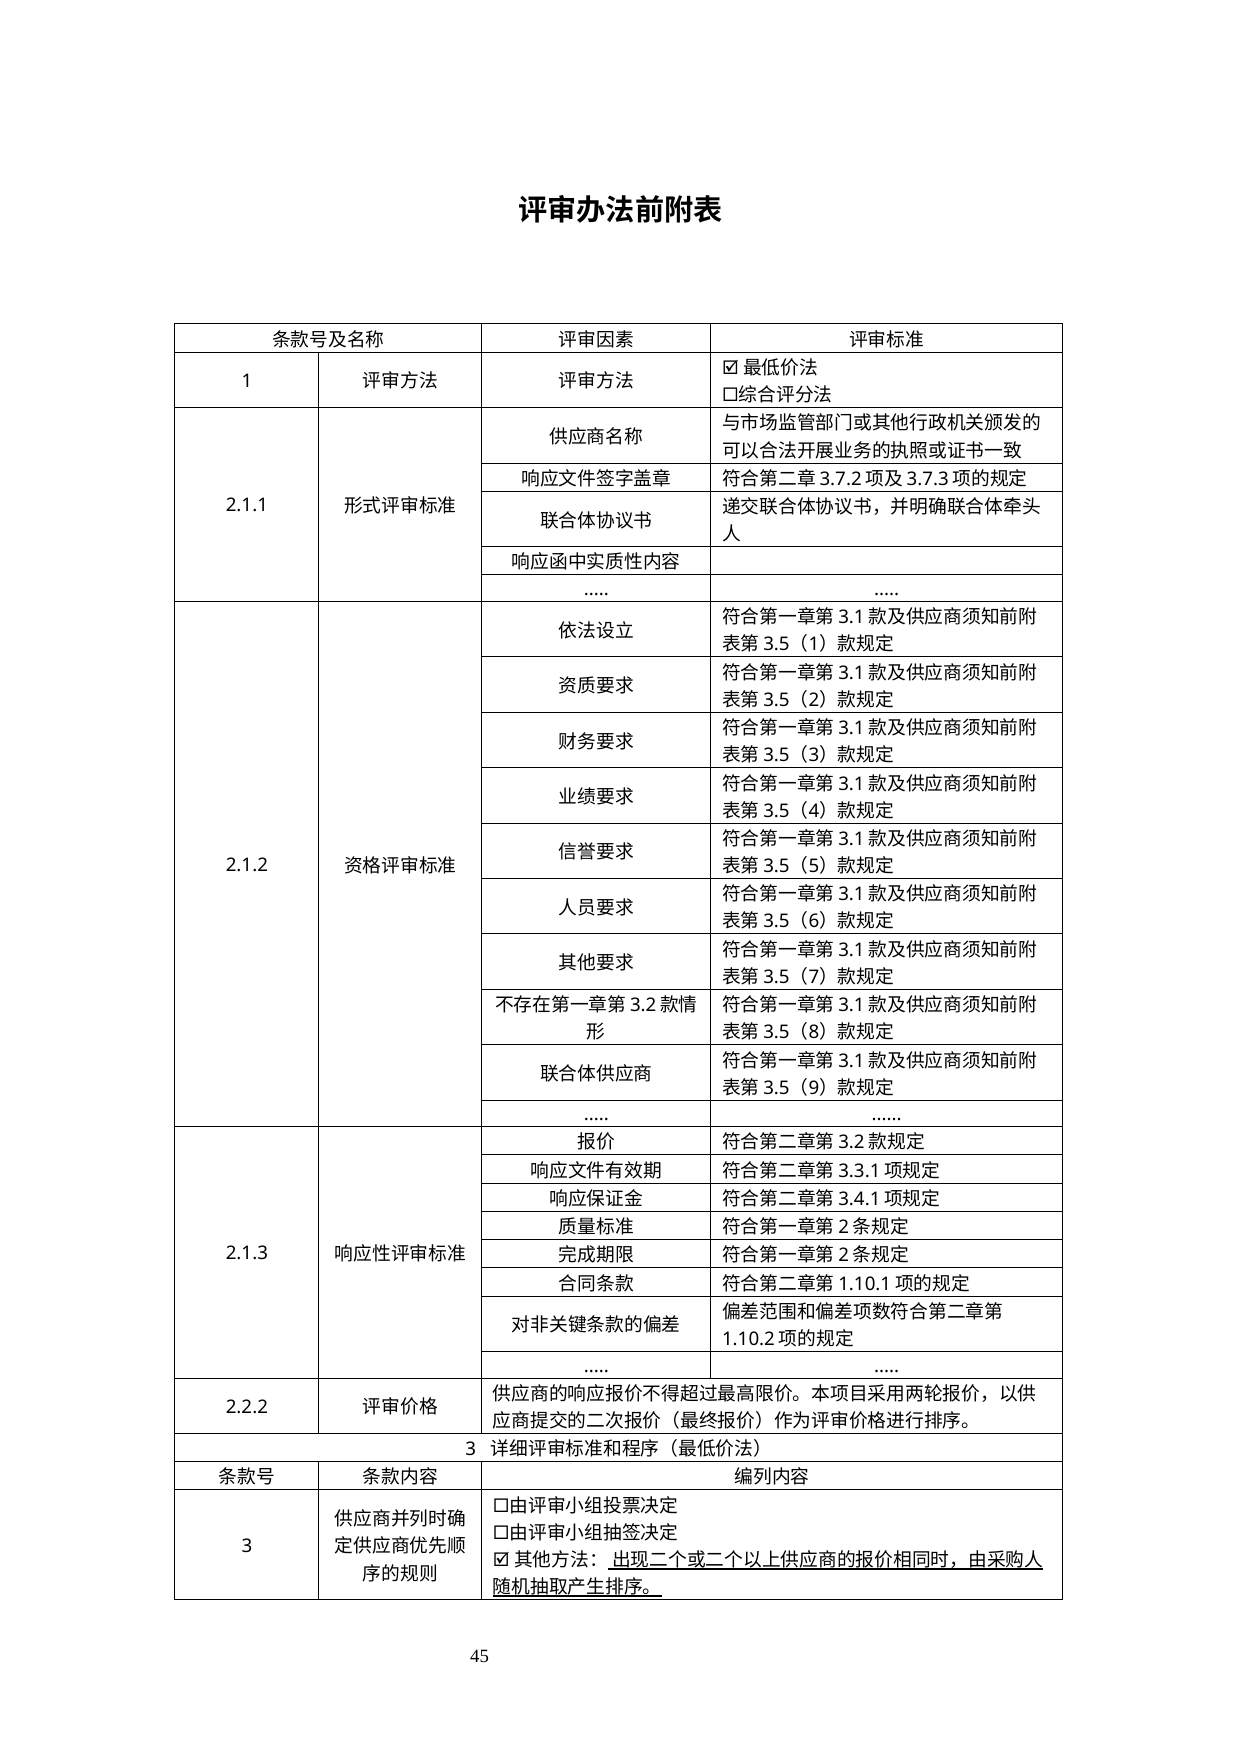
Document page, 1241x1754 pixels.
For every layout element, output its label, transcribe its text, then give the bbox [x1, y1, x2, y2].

table_cell 业绩要求 [482, 768, 710, 822]
table_cell 符合第二章第3.3.1项规定 [711, 1155, 1062, 1183]
table_cell 联合体供应商 [482, 1045, 710, 1099]
table_cell 质量标准 [482, 1212, 710, 1239]
table_cell 资质要求 [482, 657, 710, 712]
table_cell 2.1.1 [175, 408, 318, 601]
table_cell 符合第一章第2条规定 [711, 1240, 1062, 1267]
table_cell 资格评审标准 [319, 602, 481, 1126]
table_cell 条款内容 [319, 1462, 481, 1489]
table_cell 形式评审标准 [319, 408, 481, 601]
table_cell ..... [711, 575, 1062, 601]
table_cell 与市场监管部门或其他行政机关颁发的可以合法开展业务的执照或证书一致 [711, 408, 1062, 462]
table_cell 符合第一章第3.1款及供应商须知前附表第3.5（7）款规定 [711, 934, 1062, 989]
table_cell 符合第一章第3.1款及供应商须知前附表第3.5（1）款规定 [711, 602, 1062, 656]
table_cell ..... [711, 1352, 1062, 1377]
table_cell ..... [482, 1352, 710, 1377]
table_cell 响应保证金 [482, 1184, 710, 1211]
table_cell 不存在第一章第3.2款情形 [482, 990, 710, 1044]
table_cell [711, 547, 1062, 574]
table_cell ...... [711, 1101, 1062, 1126]
table_cell 符合第一章第3.1款及供应商须知前附表第3.5（9）款规定 [711, 1045, 1062, 1099]
table_cell 人员要求 [482, 879, 710, 933]
table_cell 3 [175, 1490, 318, 1599]
table_cell 符合第一章第3.1款及供应商须知前附表第3.5（6）款规定 [711, 879, 1062, 933]
table_cell 编列内容 [482, 1462, 1062, 1489]
subtitle 评审办法前附表 [112, 189, 1128, 229]
table_cell 合同条款 [482, 1268, 710, 1296]
table_cell 1 [175, 353, 318, 407]
table_cell 供应商的响应报价不得超过最高限价。本项目采用两轮报价，以供应商提交的二次报价（最终报价）作为评审价格进行排序。 [482, 1379, 1062, 1433]
table_cell 评审方法 [319, 353, 481, 407]
table_cell 财务要求 [482, 713, 710, 767]
table_cell 完成期限 [482, 1240, 710, 1267]
table_cell 最低价法 综合评分法 [711, 353, 1062, 407]
table_cell 响应函中实质性内容 [482, 547, 710, 574]
table_cell 依法设立 [482, 602, 710, 656]
table_cell 符合第一章第3.1款及供应商须知前附表第3.5（5）款规定 [711, 824, 1062, 878]
table_cell 符合第二章第1.10.1项的规定 [711, 1268, 1062, 1296]
table_cell 2.2.2 [175, 1379, 318, 1433]
table_cell 对非关键条款的偏差 [482, 1297, 710, 1351]
table_cell 符合第二章第3.2款规定 [711, 1127, 1062, 1154]
table_cell 评审方法 [482, 353, 710, 407]
table_cell 响应文件有效期 [482, 1155, 710, 1183]
table_cell 2.1.3 [175, 1127, 318, 1377]
table_header 条款号及名称 [175, 324, 481, 352]
table_cell 条款号 [175, 1462, 318, 1489]
table_cell ..... [482, 575, 710, 601]
table_cell 由评审小组投票决定 由评审小组抽签决定 其他方法： 出现二个或二个以上供应商的报价相同时，由采购人随机抽取产生排序。 [482, 1490, 1062, 1599]
table_cell ..... [482, 1101, 710, 1126]
table_cell 3 详细评审标准和程序（最低价法） [175, 1434, 1062, 1461]
table_cell 供应商并列时确定供应商优先顺序的规则 [319, 1490, 481, 1599]
table_header 评审标准 [711, 324, 1062, 352]
table_cell 响应文件签字盖章 [482, 464, 710, 491]
table_cell 其他要求 [482, 934, 710, 989]
table_cell 响应性评审标准 [319, 1127, 481, 1377]
table_cell 符合第一章第3.1款及供应商须知前附表第3.5（4）款规定 [711, 768, 1062, 822]
table_cell 报价 [482, 1127, 710, 1154]
table_cell 符合第一章第2条规定 [711, 1212, 1062, 1239]
table_cell 联合体协议书 [482, 492, 710, 546]
table_cell 符合第一章第3.1款及供应商须知前附表第3.5（8）款规定 [711, 990, 1062, 1044]
table_cell 信誉要求 [482, 824, 710, 878]
table_cell 符合第二章第3.4.1项规定 [711, 1184, 1062, 1211]
table_cell 符合第二章3.7.2项及3.7.3项的规定 [711, 464, 1062, 491]
table_cell 2.1.2 [175, 602, 318, 1126]
table_cell 评审价格 [319, 1379, 481, 1433]
table_cell 递交联合体协议书，并明确联合体牵头人 [711, 492, 1062, 546]
table_header 评审因素 [482, 324, 710, 352]
table_cell 符合第一章第3.1款及供应商须知前附表第3.5（2）款规定 [711, 657, 1062, 712]
table_cell 偏差范围和偏差项数符合第二章第1.10.2项的规定 [711, 1297, 1062, 1351]
table_cell 供应商名称 [482, 408, 710, 462]
table_cell 符合第一章第3.1款及供应商须知前附表第3.5（3）款规定 [711, 713, 1062, 767]
